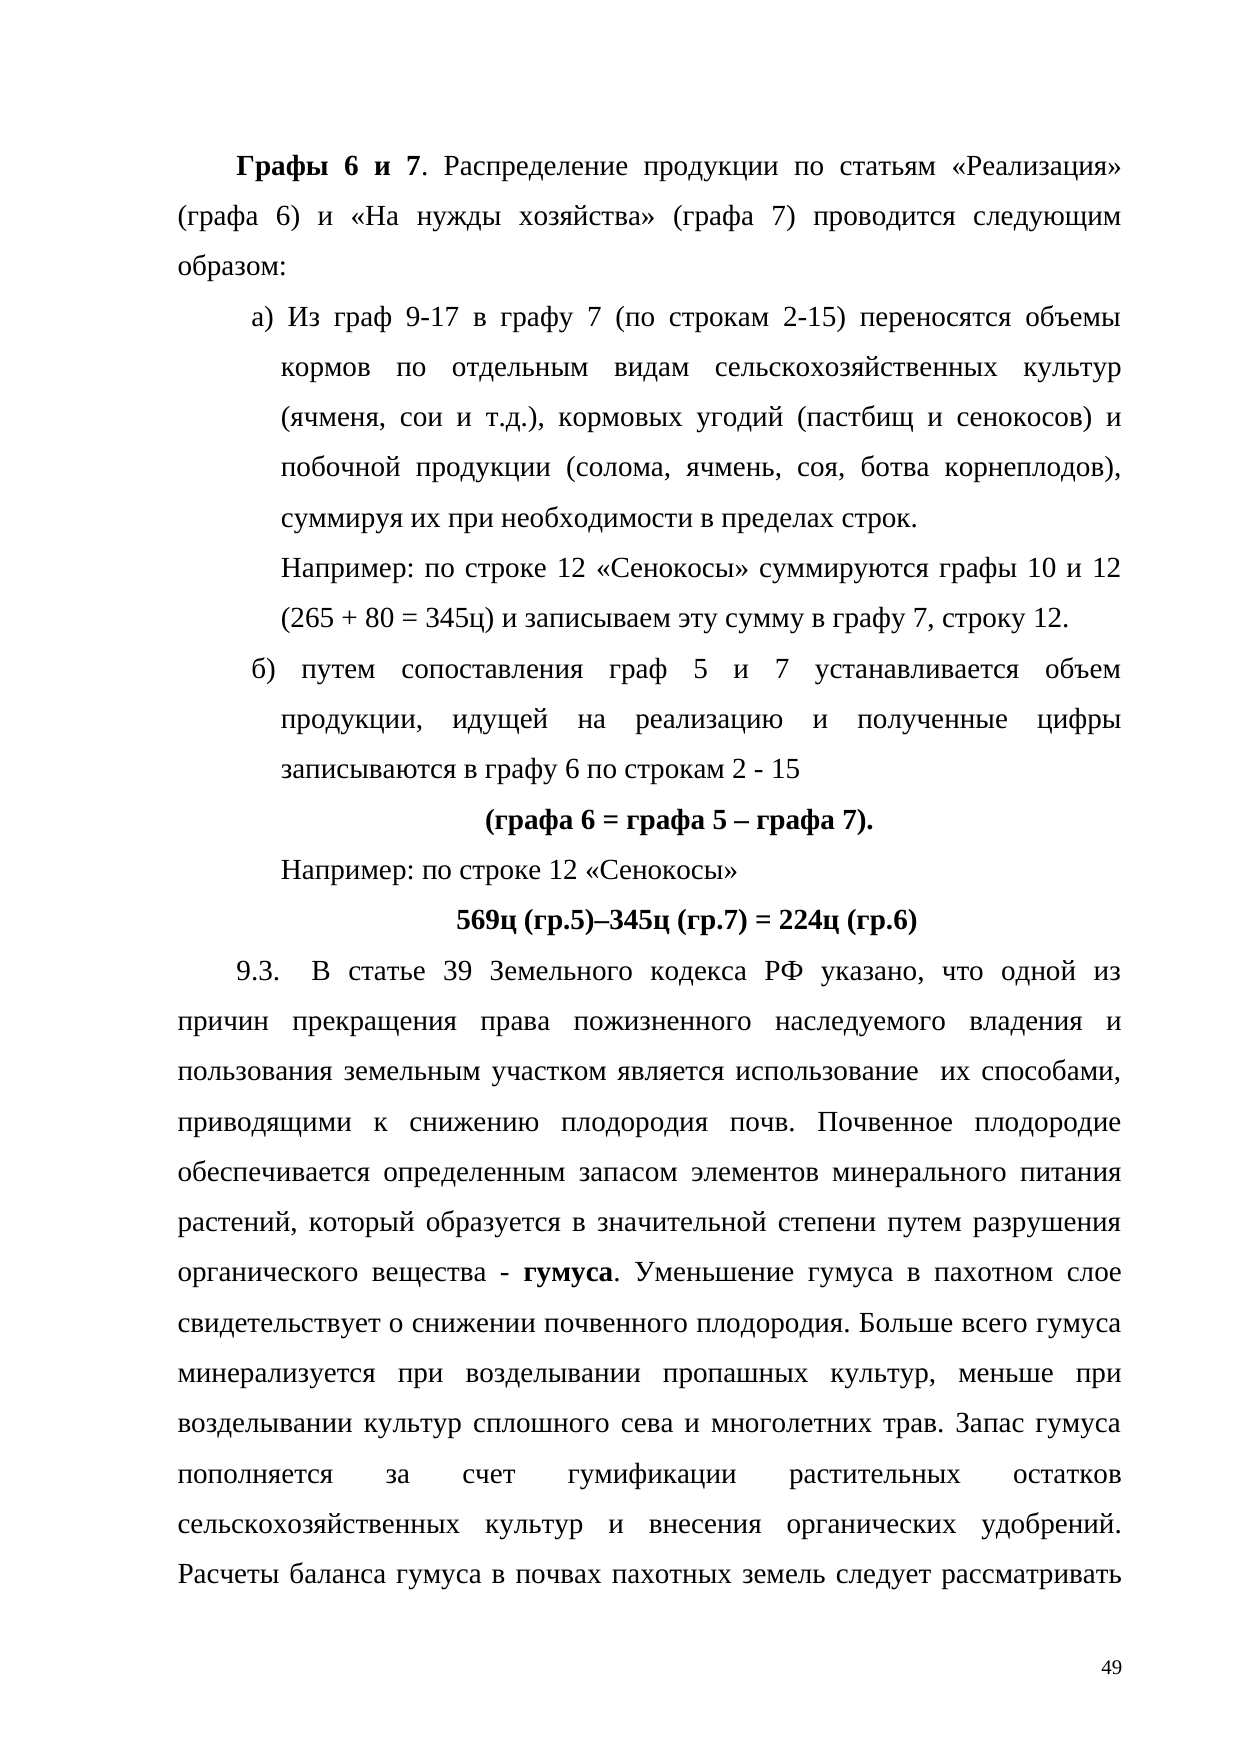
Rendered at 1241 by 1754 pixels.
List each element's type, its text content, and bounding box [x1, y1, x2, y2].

text б) путем сопоставления граф 5 и 7 устанавливается объем продукции, идущей на реализацию и полученные цифры записываются в графу 6 по строкам 2 - 15 [251, 651, 1122, 785]
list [177, 953, 1122, 1590]
text а) Из граф 9-17 в графу 7 (по строкам 2-15) переносятся объемы кормов по отдельным видам сельскохозяйственных культур (ячменя, сои и т.д.), кормовых угодий (пастбищ и сенокосов) и побочной продукции (солома, ячмень, соя, ботва корнеплодов), суммируя их при необходимости в пределах строк. [251, 299, 1122, 533]
text (графа 6 = графа 5 – графа 7). [236, 802, 1122, 835]
text 569ц (гр.5)–345ц (гр.7) = 224ц (гр.6) [251, 902, 1122, 936]
text Например: по строке 12 «Сенокосы» суммируются графы 10 и 12 (265 + 80 = 345ц) и записываем эту сумму в графу 7, строку 12. [251, 550, 1122, 634]
text Графы 6 и 7. Распределение продукции по статьям «Реализация» (графа 6) и «На нужды хозяйства» (графа 7) проводится следующим образом: [177, 148, 1122, 282]
text Например: по строке 12 «Сенокосы» [251, 852, 1122, 886]
